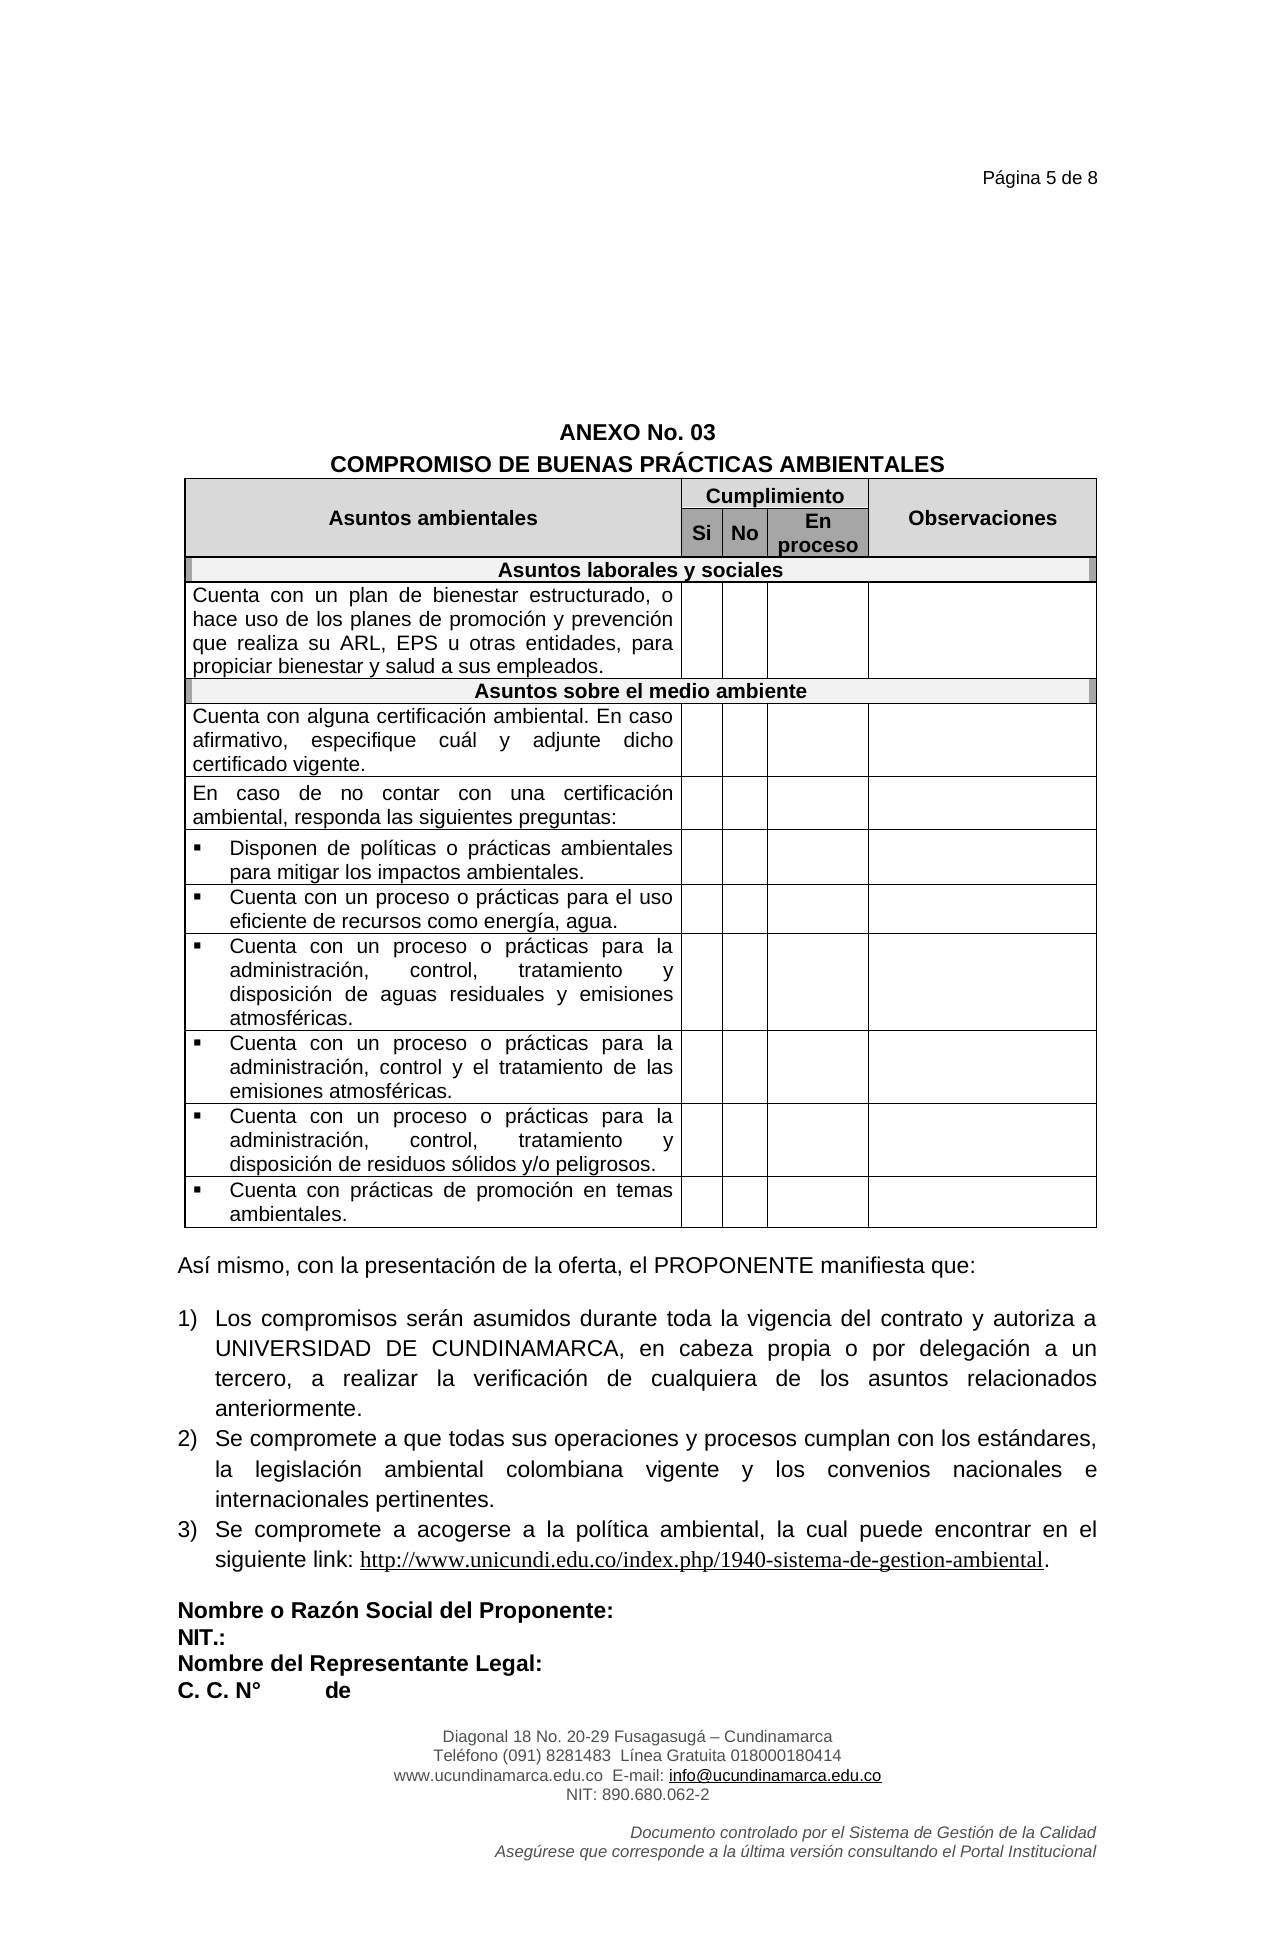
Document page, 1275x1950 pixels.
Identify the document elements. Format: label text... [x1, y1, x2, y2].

table_cell Si [682, 509, 722, 556]
table_cell En caso de no contar con una certificación ambiental, responda las siguientes preguntas: [186, 777, 681, 828]
table_cell [682, 1031, 722, 1103]
table_cell [723, 885, 767, 933]
table_cell [723, 830, 767, 884]
table_cell Cuenta con prácticas de promoción en temas ambientales. [186, 1177, 681, 1227]
table_cell Cuenta con un plan de bienestar estructurado, o hace uso de los planes de promoción y prevención que realiza su ARL, EPS u otras entidades, para propiciar bienestar y salud a sus empleados. [186, 583, 681, 678]
table_cell [723, 704, 767, 776]
table_cell [869, 1031, 1096, 1103]
table_cell No [723, 509, 767, 556]
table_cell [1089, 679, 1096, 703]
table_cell Cuenta con un proceso o prácticas para la administración, control y el tratamiento de las emisiones atmosféricas. [186, 1031, 681, 1103]
table_cell [768, 583, 868, 678]
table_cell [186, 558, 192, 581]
subtitle ANEXO No. 03 [177, 419, 1098, 445]
table_cell [768, 704, 868, 776]
table_cell Cuenta con un proceso o prácticas para la administración, control, tratamiento y disposición de aguas residuales y emisiones atmosféricas. [186, 934, 681, 1030]
list Los compromisos serán asumidos durante toda la vigencia del contrato y autoriza a UNIVERSIDAD DE CUNDINAMARCA, en cabeza propia o por delegación a un tercero, a realizar la verificación de cualquiera de los asuntos relacionados anteriormente. [177, 1304, 1098, 1422]
table_cell [682, 777, 722, 828]
table_cell [682, 1177, 722, 1227]
table_cell Cuenta con alguna certificación ambiental. En caso afirmativo, especifique cuál y adjunte dicho certificado vigente. [186, 704, 681, 776]
table_cell [768, 934, 868, 1030]
table_cell [869, 704, 1096, 776]
text Así mismo, con la presentación de la oferta, el PROPONENTE manifiesta que: [177, 1252, 1098, 1278]
table_cell [869, 934, 1096, 1030]
table_cell Disponen de políticas o prácticas ambientales para mitigar los impactos ambientales. [186, 830, 681, 884]
table_cell [869, 583, 1096, 678]
table_cell [869, 830, 1096, 884]
table_cell [682, 1104, 722, 1176]
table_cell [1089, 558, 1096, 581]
table_cell [723, 934, 767, 1030]
table_cell [682, 704, 722, 776]
table_cell [723, 1031, 767, 1103]
text C. C. N° de [177, 1677, 1098, 1703]
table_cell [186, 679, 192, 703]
table_cell Cuenta con un proceso o prácticas para la administración, control, tratamiento y disposición de residuos sólidos y/o peligrosos. [186, 1104, 681, 1176]
table_cell [768, 1177, 868, 1227]
table_cell [723, 1104, 767, 1176]
table_cell [869, 777, 1096, 828]
table_cell [723, 583, 767, 678]
table_cell [682, 885, 722, 933]
table_cell [682, 934, 722, 1030]
table_cell [682, 830, 722, 884]
text Nombre del Representante Legal: [177, 1650, 1098, 1677]
table_header Observaciones [869, 479, 1096, 556]
table_header Asuntos ambientales [186, 479, 681, 556]
text Nombre o Razón Social del Proponente: [177, 1597, 1098, 1624]
table_cell [723, 1177, 767, 1227]
table_header Cumplimiento [682, 479, 868, 507]
text COMPROMISO DE BUENAS PRÁCTICAS AMBIENTALES [177, 451, 1098, 478]
table_cell [768, 885, 868, 933]
table_cell [869, 885, 1096, 933]
table_cell [869, 1177, 1096, 1227]
table_cell [768, 1104, 868, 1176]
list Se compromete a que todas sus operaciones y procesos cumplan con los estándares, la legislación ambiental colombiana vigente y los convenios nacionales e internacionales pertinentes. [177, 1425, 1098, 1512]
table_cell Cuenta con un proceso o prácticas para el uso eficiente de recursos como energía, agua. [186, 885, 681, 933]
table_cell [768, 830, 868, 884]
table_cell En proceso [768, 509, 868, 556]
table_cell [768, 1031, 868, 1103]
table_cell [723, 777, 767, 828]
table_cell [768, 777, 868, 828]
table_cell [682, 583, 722, 678]
table_cell [869, 1104, 1096, 1176]
list Se compromete a acogerse a la política ambiental, la cual puede encontrar en el siguiente link: http://www.unicundi.edu.co/index.php/1940-sistema-de-gestion-ambiental. [177, 1516, 1098, 1573]
text NIT.: [177, 1624, 1098, 1650]
